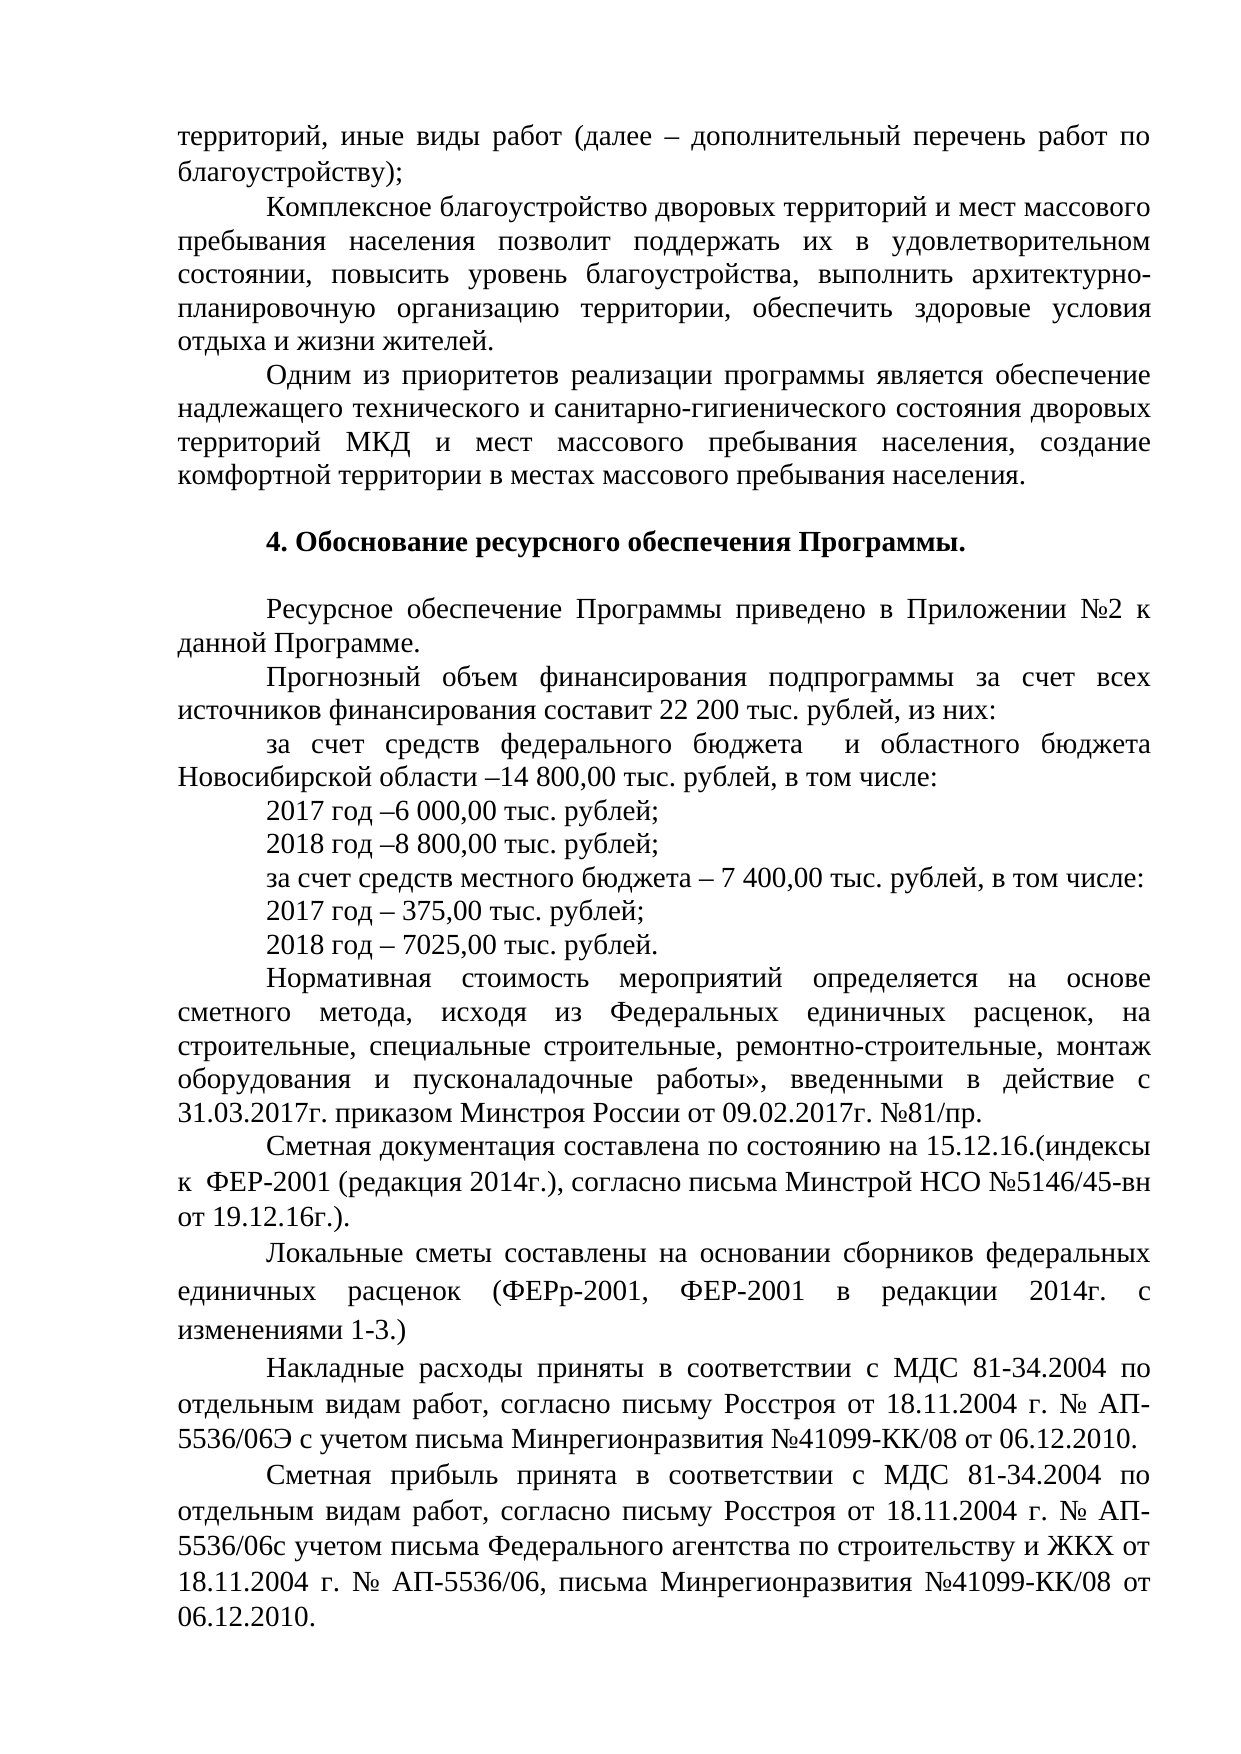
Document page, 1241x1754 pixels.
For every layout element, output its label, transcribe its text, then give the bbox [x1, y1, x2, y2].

text 2018 год –8 800,00 тыс. рублей; [177, 826, 1152, 860]
text Локальные сметы составлены на основании сборников федеральных единичных расценок (ФЕРр-2001, ФЕР-2001 в редакции 2014г. с изменениями 1-3.) [177, 1235, 1152, 1346]
text Одним из приоритетов реализации программы является обеспечение надлежащего технического и санитарно-гигиенического состояния дворовых территорий МКД и мест массового пребывания населения, создание комфортной территории в местах массового пребывания населения. [177, 357, 1152, 491]
text Сметная документация составлена по состоянию на 15.12.16.(индексы к ФЕР-2001 (редакция 2014г.), согласно письма Минстрой НСО №5146/45-вн от 19.12.16г.). [177, 1128, 1152, 1233]
text Ресурсное обеспечение Программы приведено в Приложении №2 к данной Программе. [177, 592, 1152, 659]
text за счет средств федерального бюджета и областного бюджета Новосибирской области –14 800,00 тыс. рублей, в том числе: [177, 726, 1152, 793]
text Нормативная стоимость мероприятий определяется на основе сметного метода, исходя из Федеральных единичных расценок, на строительные, специальные строительные, ремонтно-строительные, монтаж оборудования и пусконаладочные работы», введенными в действие с 31.03.2017г. приказом Минстроя России от 09.02.2017г. №81/пр. [177, 961, 1152, 1128]
text 2018 год – 7025,00 тыс. рублей. [177, 927, 1152, 961]
text Сметная прибыль принята в соответствии с МДС 81-34.2004 по отдельным видам работ, согласно письму Росстроя от 18.11.2004 г. № АП-5536/06с учетом письма Федерального агентства по строительству и ЖКХ от 18.11.2004 г. № АП-5536/06, письма Минрегионразвития №41099-КК/08 от 06.12.2010. [177, 1457, 1152, 1633]
text 2017 год – 375,00 тыс. рублей; [177, 893, 1152, 927]
text за счет средств местного бюджета – 7 400,00 тыс. рублей, в том числе: [177, 860, 1152, 893]
text 4. Обоснование ресурсного обеспечения Программы. [177, 524, 1152, 558]
text Накладные расходы приняты в соответствии с МДС 81-34.2004 по отдельным видам работ, согласно письму Росстроя от 18.11.2004 г. № АП-5536/06Э с учетом письма Минрегионразвития №41099-КК/08 от 06.12.2010. [177, 1351, 1152, 1455]
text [177, 118, 1152, 187]
text Прогнозный объем финансирования подпрограммы за счет всех источников финансирования составит 22 200 тыс. рублей, из них: [177, 659, 1152, 726]
text 2017 год –6 000,00 тыс. рублей; [177, 793, 1152, 826]
text Комплексное благоустройство дворовых территорий и мест массового пребывания населения позволит поддержать их в удовлетворительном состоянии, повысить уровень благоустройства, выполнить архитектурно-планировочную организацию территории, обеспечить здоровые условия отдыха и жизни жителей. [177, 189, 1152, 357]
